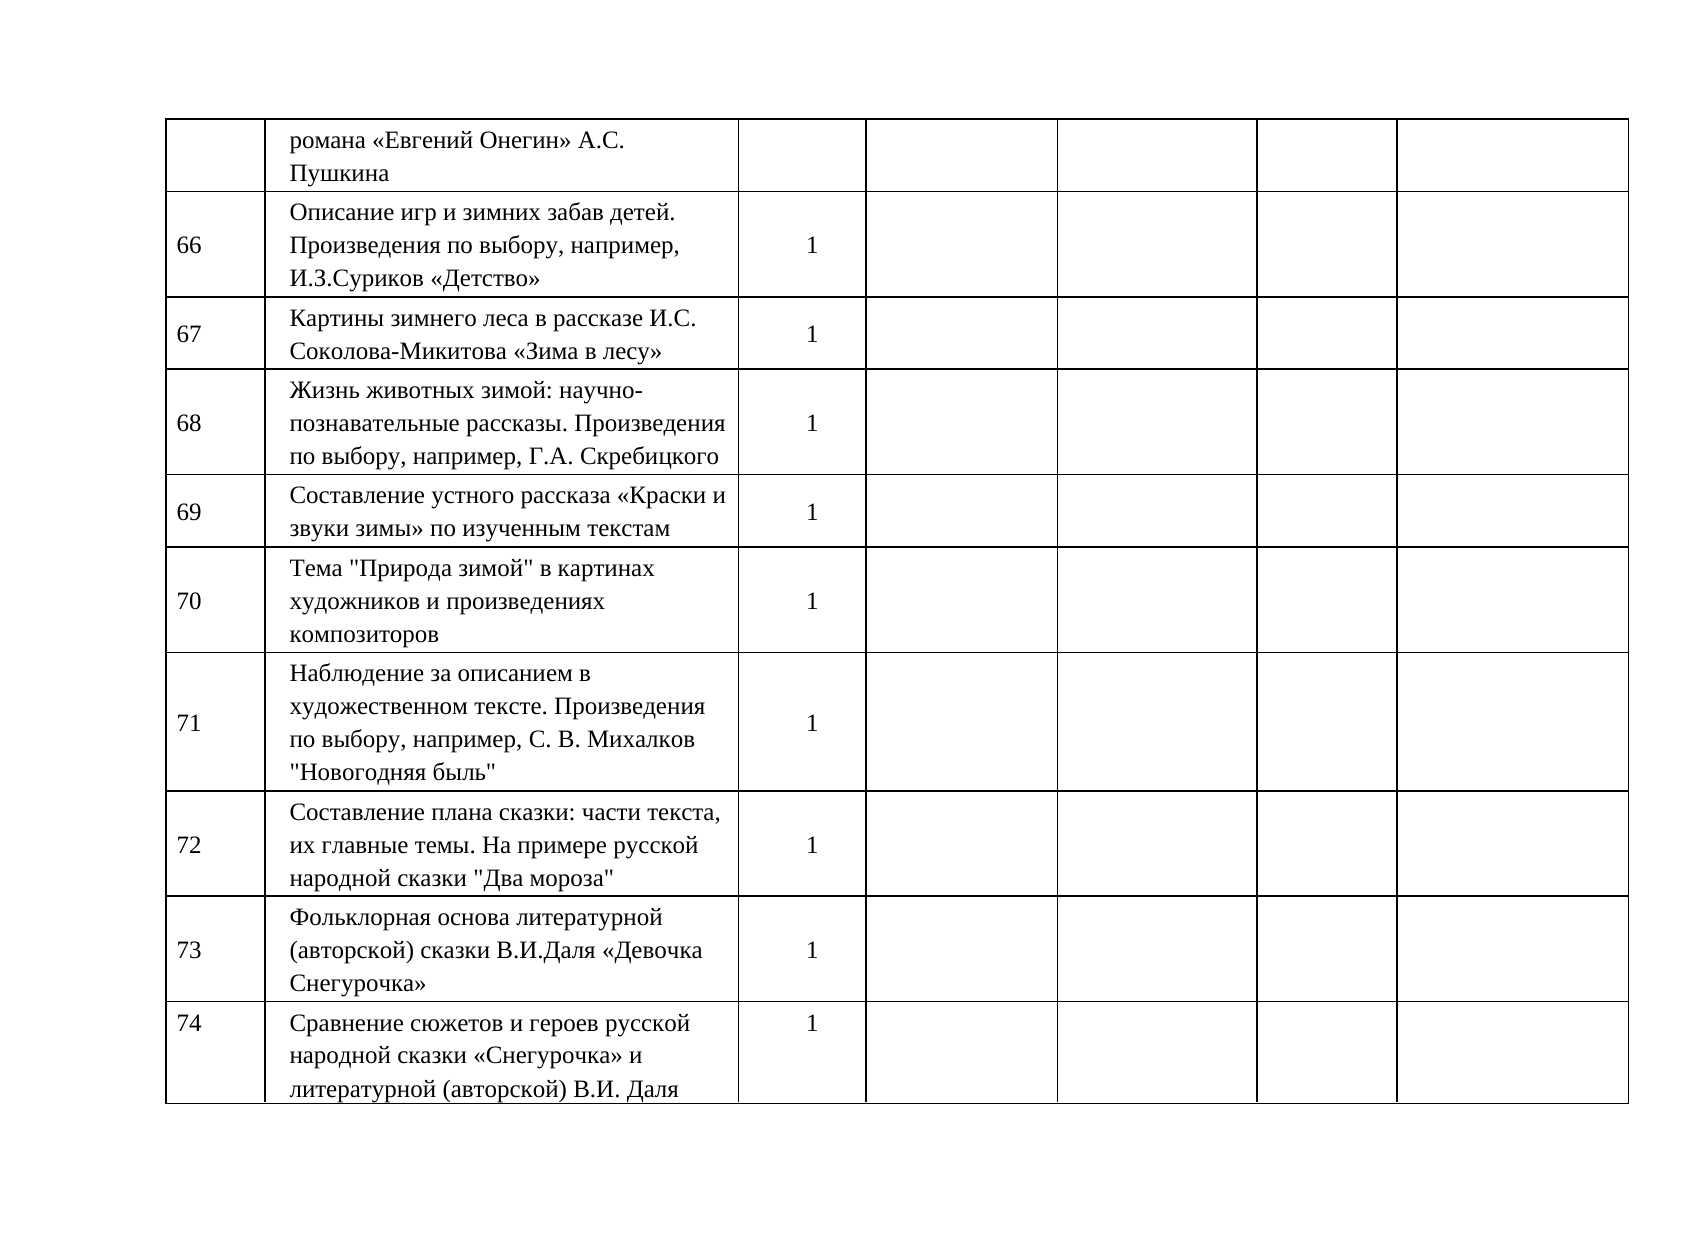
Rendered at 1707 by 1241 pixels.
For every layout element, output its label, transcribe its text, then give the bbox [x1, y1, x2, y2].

table_cell [867, 1002, 1057, 1102]
table_cell [1258, 370, 1396, 474]
table_cell [1398, 298, 1628, 368]
table_cell [1398, 1002, 1628, 1102]
table_cell [1258, 897, 1396, 1001]
table_cell [1258, 653, 1396, 790]
table_cell [1398, 897, 1628, 1001]
table_cell 73 [167, 897, 264, 1001]
table_cell Наблюдение за описанием в художественном тексте. Произведения по выбору, например, С. В. Михалков "Новогодняя быль" [266, 653, 738, 790]
table_cell 1 [739, 120, 865, 191]
table_cell [1058, 653, 1256, 790]
table_cell 1 [739, 298, 865, 368]
table_cell Описание игр и зимних забав детей. Произведения по выбору, например, И.З.Суриков «Детство» [266, 192, 738, 296]
table_cell 1 [739, 475, 865, 546]
table_cell [1058, 298, 1256, 368]
table_cell 65 [167, 120, 264, 191]
table_cell [1398, 792, 1628, 895]
table_cell [867, 897, 1057, 1001]
table_cell 1 [739, 792, 865, 895]
table_cell [1258, 1002, 1396, 1102]
table_cell 70 [167, 548, 264, 652]
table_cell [266, 120, 738, 191]
table_cell [1058, 370, 1256, 474]
table_cell [1258, 548, 1396, 652]
table_cell 67 [167, 298, 264, 368]
table_cell [1398, 370, 1628, 474]
table_cell 71 [167, 653, 264, 790]
table_cell 74 [167, 1002, 264, 1102]
table_cell [867, 192, 1057, 296]
table_cell [1058, 897, 1256, 1001]
table_cell 69 [167, 475, 264, 546]
table_cell 66 [167, 192, 264, 296]
table_cell [867, 475, 1057, 546]
table_cell [867, 653, 1057, 790]
table_cell 72 [167, 792, 264, 895]
table_cell 1 [739, 1002, 865, 1102]
table_cell 1 [739, 653, 865, 790]
table_cell [867, 792, 1057, 895]
table_cell [1258, 475, 1396, 546]
table_cell 1 [739, 548, 865, 652]
table_cell [1258, 120, 1396, 191]
table_cell [1258, 298, 1396, 368]
table_cell Фольклорная основа литературной (авторской) сказки В.И.Даля «Девочка Снегурочка» [266, 897, 738, 1001]
table_cell [1398, 653, 1628, 790]
table_cell [1398, 548, 1628, 652]
table_cell [867, 548, 1057, 652]
table_cell [1058, 548, 1256, 652]
table_cell [1058, 120, 1256, 191]
table_cell [1058, 192, 1256, 296]
table_cell Составление устного рассказа «Краски и звуки зимы» по изученным текстам [266, 475, 738, 546]
table_cell [1058, 792, 1256, 895]
table_cell 68 [167, 370, 264, 474]
table_cell [1398, 192, 1628, 296]
table_cell [1058, 475, 1256, 546]
table_cell 1 [739, 897, 865, 1001]
table_cell [1258, 192, 1396, 296]
table_cell 1 [739, 192, 865, 296]
table_cell [1398, 475, 1628, 546]
table_cell [867, 298, 1057, 368]
table_cell [1258, 792, 1396, 895]
table_cell Жизнь животных зимой: научно-познавательные рассказы. Произведения по выбору, например, Г.А. Скребицкого [266, 370, 738, 474]
table_cell 1 [739, 370, 865, 474]
table_cell Картины зимнего леса в рассказе И.С. Соколова-Микитова «Зима в лесу» [266, 298, 738, 368]
table_cell [1398, 120, 1628, 191]
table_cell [266, 1002, 738, 1102]
table_cell [1058, 1002, 1256, 1102]
table_cell [867, 370, 1057, 474]
table_cell Тема "Природа зимой" в картинах художников и произведениях композиторов [266, 548, 738, 652]
table_cell Составление плана сказки: части текста, их главные темы. На примере русской народной сказки "Два мороза" [266, 792, 738, 895]
table_cell [867, 120, 1057, 191]
